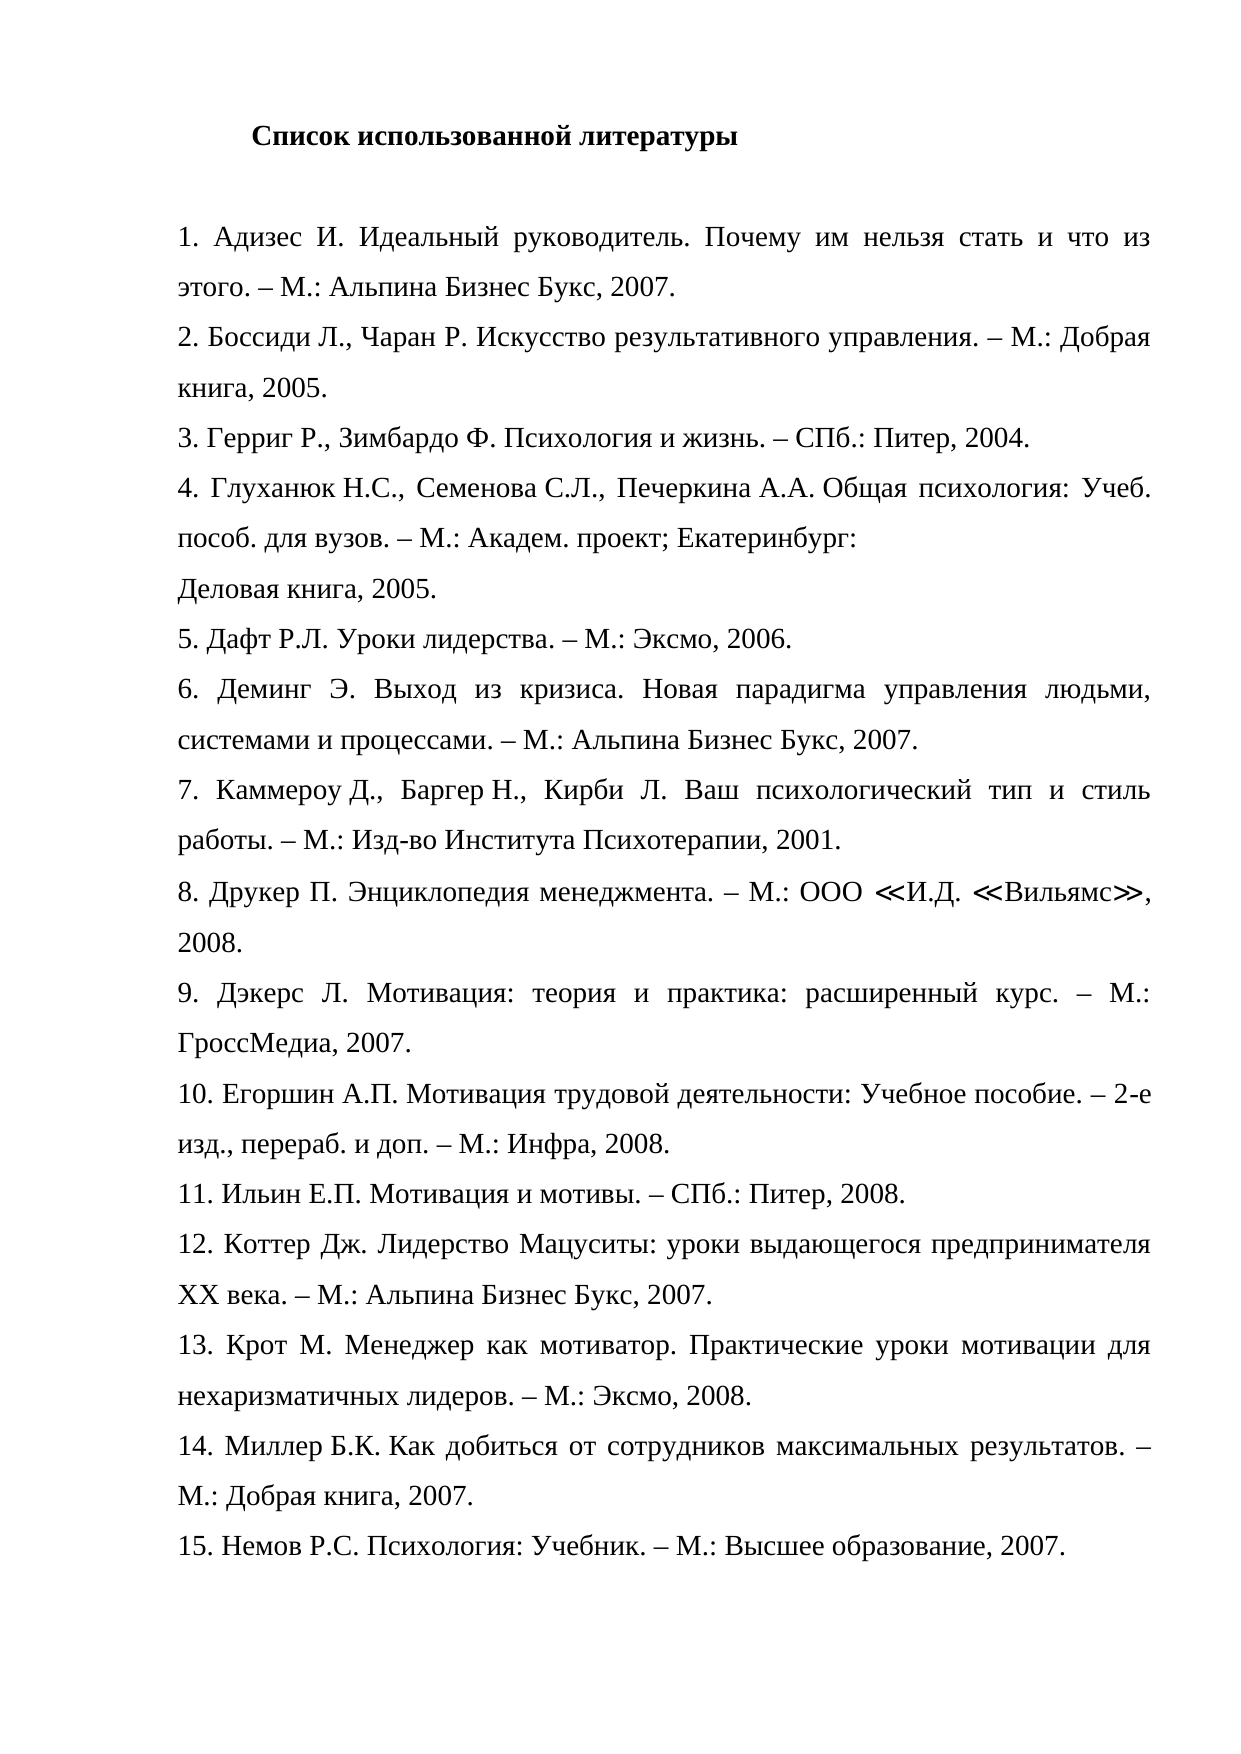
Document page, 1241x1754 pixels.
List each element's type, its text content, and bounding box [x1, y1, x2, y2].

text 14. Миллер Б.К. Как добиться от сотрудников максимальных результатов. – М.: Добрая книга, 2007. [177, 1428, 1152, 1512]
text 9. Дэкерс Л. Мотивация: теория и практика: расширенный курс. – М.: ГроссМедиа, 2007. [177, 975, 1152, 1059]
text 15. Немов Р.С. Психология: Учебник. – М.: Высшее образование, 2007. [177, 1528, 1152, 1562]
text 3. Герриг Р., Зимбардо Ф. Психология и жизнь. – СПб.: Питер, 2004. [177, 420, 1152, 453]
text Деловая книга, 2005. [177, 571, 1152, 604]
text 6. Деминг Э. Выход из кризиса. Новая парадигма управления людьми, системами и процессами. – М.: Альпина Бизнес Букс, 2007. [177, 672, 1152, 755]
text 1. Адизес И. Идеальный руководитель. Почему им нельзя стать и что из этого. – М.: Альпина Бизнес Букс, 2007. [177, 219, 1152, 303]
text 2. Боссиди Л., Чаран Р. Искусство результативного управления. – М.: Добрая книга, 2005. [177, 319, 1152, 403]
text 8. Друкер П. Энциклопедия менеджмента. – М.: ООО ≪И.Д. ≪Вильямс≫, 2008. [177, 873, 1152, 958]
text Список использованной литературы [177, 118, 1152, 152]
text 12. Коттер Дж. Лидерство Мацуситы: уроки выдающегося предпринимателя ХХ века. – М.: Альпина Бизнес Букс, 2007. [177, 1227, 1152, 1311]
text 11. Ильин Е.П. Мотивация и мотивы. – СПб.: Питер, 2008. [177, 1176, 1152, 1210]
text 4. Глуханюк Н.С., Семенова С.Л., Печеркина А.А. Общая психология: Учеб. пособ. для вузов. – М.: Академ. проект; Екатеринбург: [177, 470, 1152, 554]
text 13. Крот М. Менеджер как мотиватор. Практические уроки мотивации для нехаризматичных лидеров. – М.: Эксмо, 2008. [177, 1327, 1152, 1411]
text 7. Каммероу Д., Баргер Н., Кирби Л. Ваш психологический тип и стиль работы. – М.: Изд-во Института Психотерапии, 2001. [177, 772, 1152, 856]
text 5. Дафт Р.Л. Уроки лидерства. – М.: Эксмо, 2006. [177, 621, 1152, 655]
text 10. Егоршин А.П. Мотивация трудовой деятельности: Учебное пособие. – 2-е изд., перераб. и доп. – М.: Инфра, 2008. [177, 1076, 1152, 1159]
